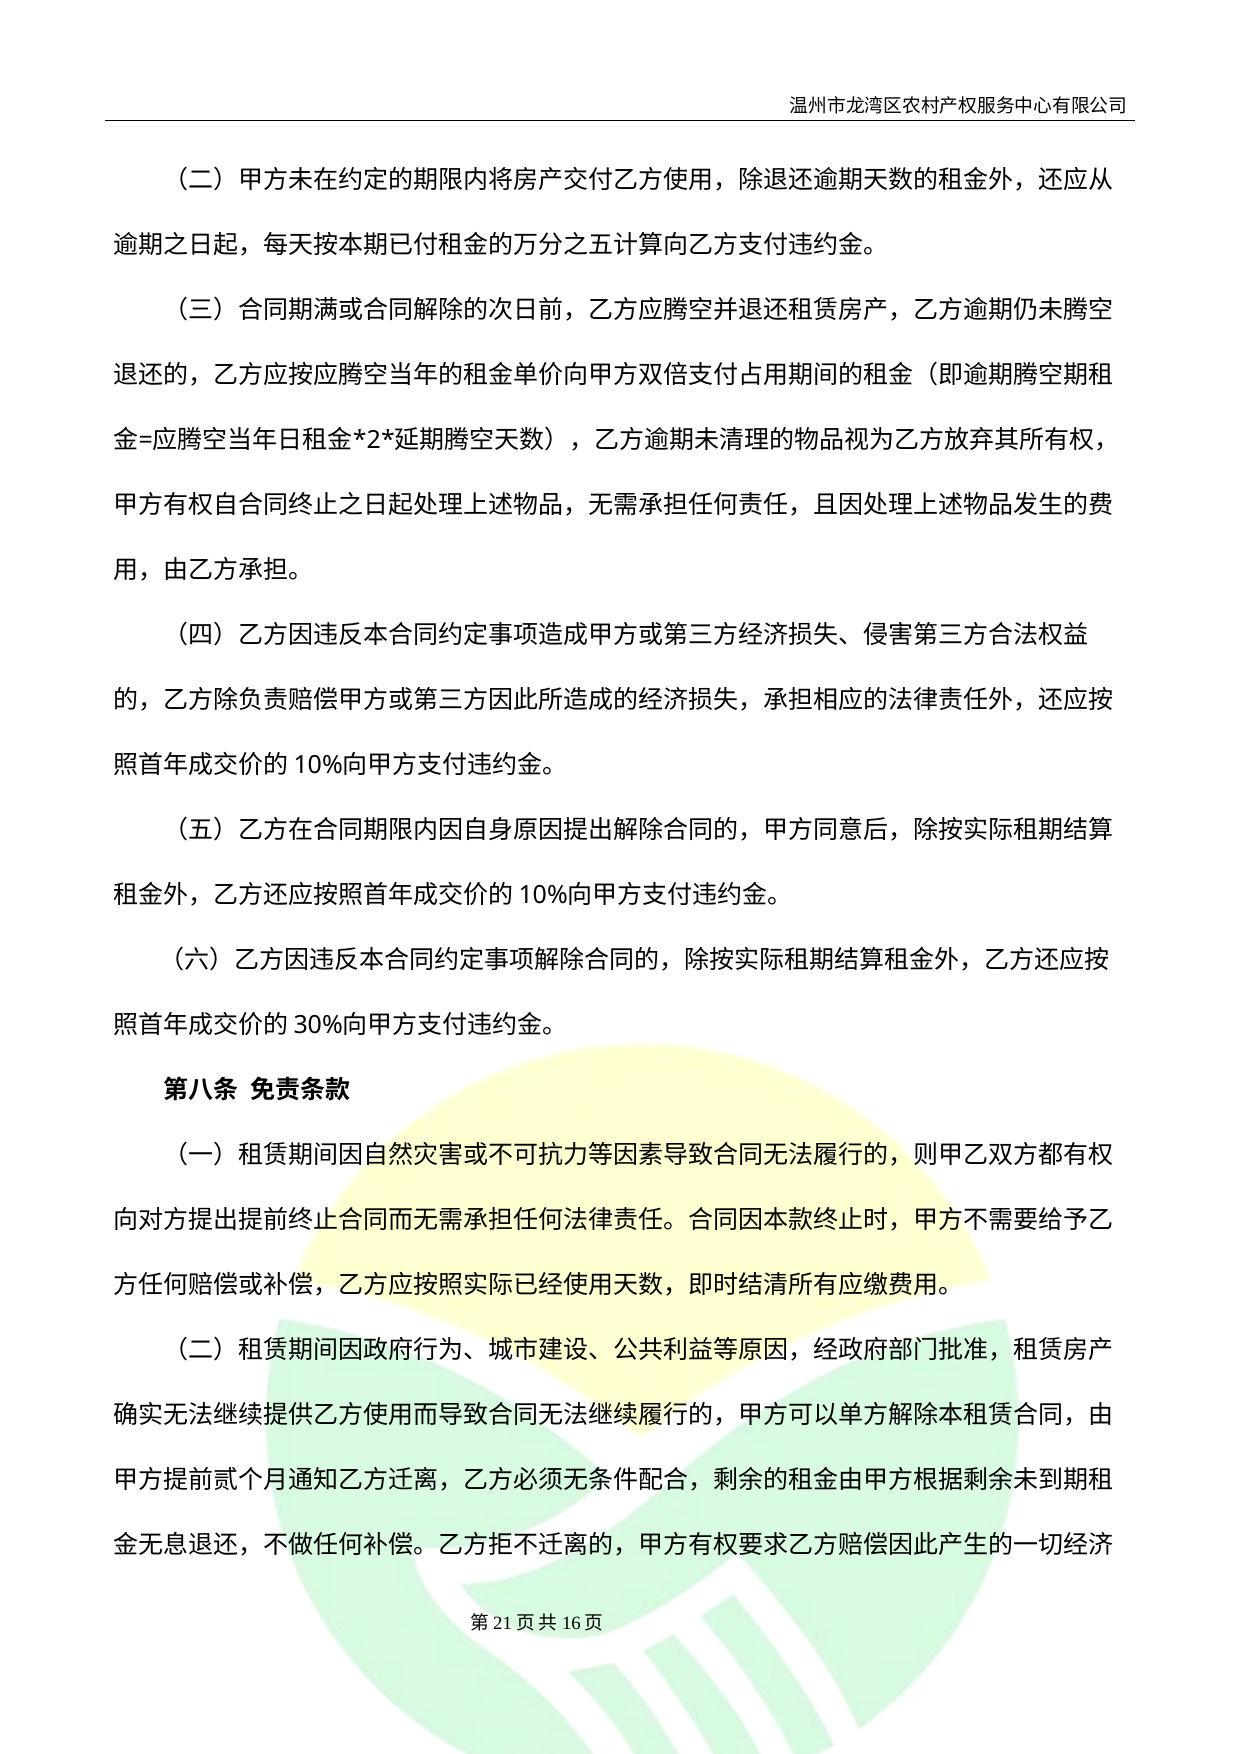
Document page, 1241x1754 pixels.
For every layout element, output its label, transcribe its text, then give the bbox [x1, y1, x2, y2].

text （二）甲方未在约定的期限内将房产交付乙方使用，除退还逾期天数的租金外，还应从逾期之日起，每天按本期已付租金的万分之五计算向乙方支付违约金。 [113, 145, 1127, 275]
text （五）乙方在合同期限内因自身原因提出解除合同的，甲方同意后，除按实际租期结算租金外，乙方还应按照首年成交价的10%向甲方支付违约金。 [113, 795, 1127, 925]
text （三）合同期满或合同解除的次日前，乙方应腾空并退还租赁房产，乙方逾期仍未腾空退还的，乙方应按应腾空当年的租金单价向甲方双倍支付占用期间的租金（即逾期腾空期租金=应腾空当年日租金*2*延期腾空天数），乙方逾期未清理的物品视为乙方放弃其所有权，甲方有权自合同终止之日起处理上述物品，无需承担任何责任，且因处理上述物品发生的费用，由乙方承担。 [113, 275, 1127, 600]
text 第八条 免责条款 [113, 1055, 1127, 1120]
text （四）乙方因违反本合同约定事项造成甲方或第三方经济损失、侵害第三方合法权益的，乙方除负责赔偿甲方或第三方因此所造成的经济损失，承担相应的法律责任外，还应按照首年成交价的10%向甲方支付违约金。 [113, 600, 1127, 795]
picture [217, 1575, 1082, 1754]
text （六）乙方因违反本合同约定事项解除合同的，除按实际租期结算租金外，乙方还应按照首年成交价的30%向甲方支付违约金。 [113, 925, 1127, 1055]
text （一）租赁期间因自然灾害或不可抗力等因素导致合同无法履行的，则甲乙双方都有权向对方提出提前终止合同而无需承担任何法律责任。合同因本款终止时，甲方不需要给予乙方任何赔偿或补偿，乙方应按照实际已经使用天数，即时结清所有应缴费用。 [113, 1120, 1127, 1315]
